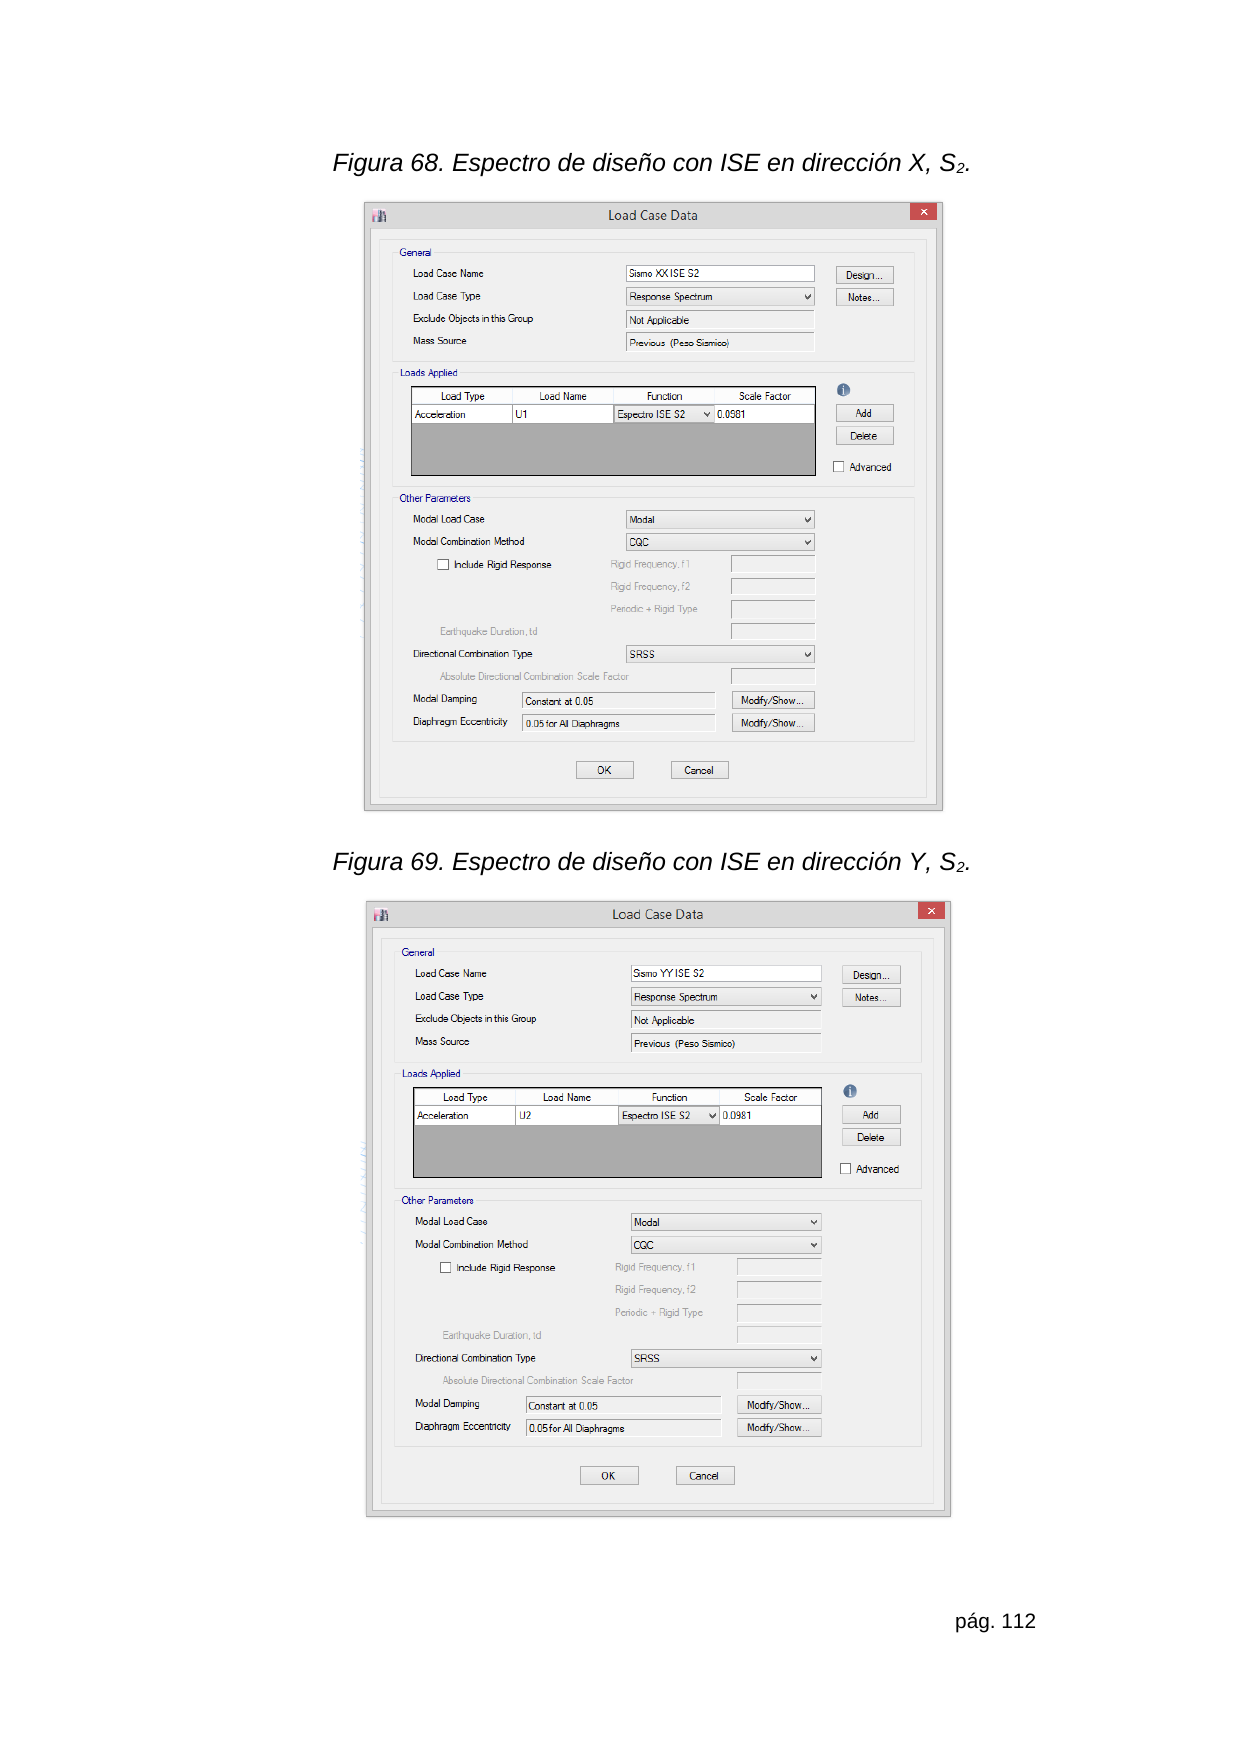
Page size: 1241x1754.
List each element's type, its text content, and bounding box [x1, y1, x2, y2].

picture [360, 896, 954, 1521]
text Figura 69. Espectro de diseño con ISE en dirección Y, S2. [243, 847, 1063, 876]
picture [360, 197, 947, 816]
text Figura 68. Espectro de diseño con ISE en dirección X, S2. [243, 148, 1063, 176]
